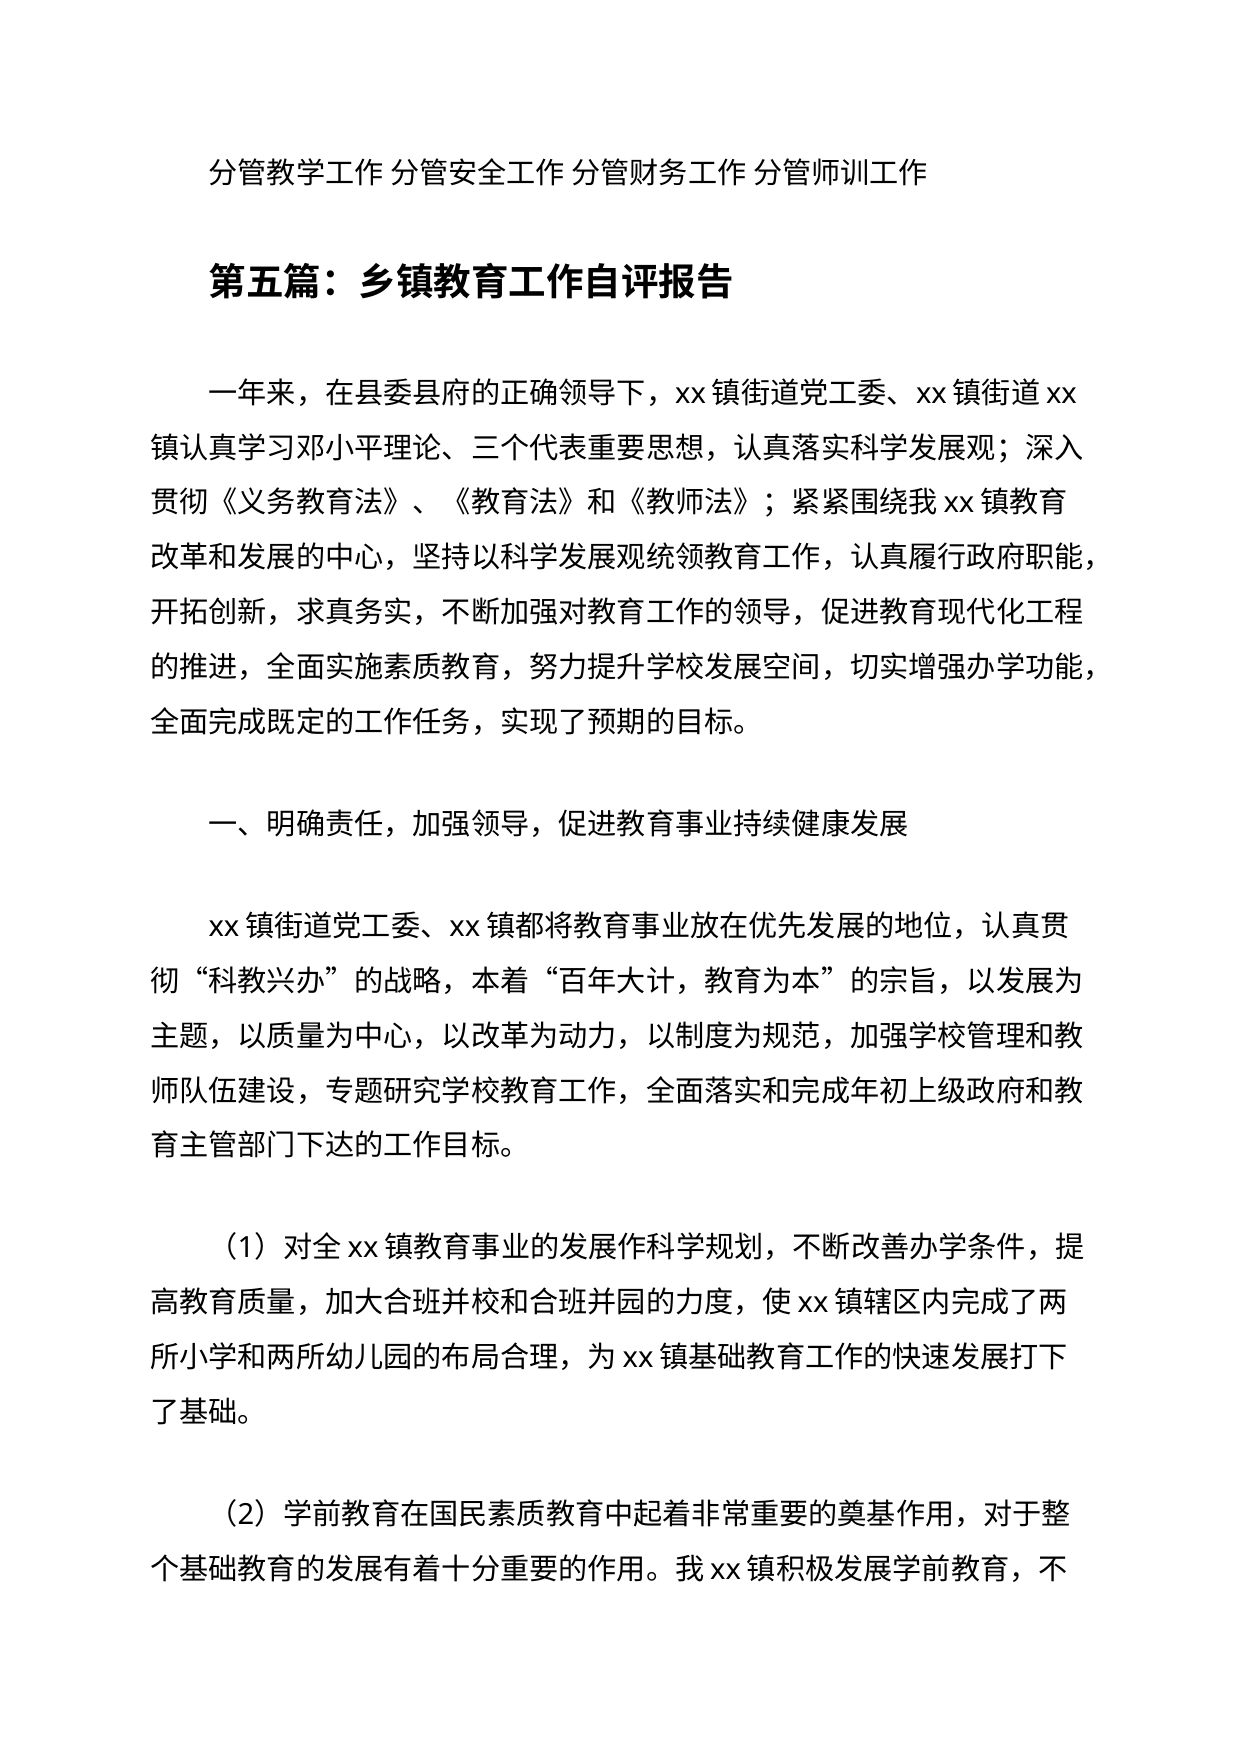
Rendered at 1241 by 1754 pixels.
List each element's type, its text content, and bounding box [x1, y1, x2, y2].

text 分管教学工作 分管安全工作 分管财务工作 分管师训工作 [150, 150, 1090, 192]
text （1）对全xx镇教育事业的发展作科学规划，不断改善办学条件，提高教育质量，加大合班并校和合班并园的力度，使xx镇辖区内完成了两所小学和两所幼儿园的布局合理，为xx镇基础教育工作的快速发展打下了基础。 [150, 1224, 1090, 1431]
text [150, 1491, 1090, 1588]
text 第五篇：乡镇教育工作自评报告 [150, 252, 1090, 306]
text 一、明确责任，加强领导，促进教育事业持续健康发展 [150, 801, 1090, 843]
text 一年来，在县委县府的正确领导下，xx镇街道党工委、xx镇街道xx镇认真学习邓小平理论、三个代表重要思想，认真落实科学发展观；深入贯彻《义务教育法》、《教育法》和《教师法》；紧紧围绕我xx镇教育改革和发展的中心，坚持以科学发展观统领教育工作，认真履行政府职能，开拓创新，求真务实，不断加强对教育工作的领导，促进教育现代化工程的推进，全面实施素质教育，努力提升学校发展空间，切实增强办学功能，全面完成既定的工作任务，实现了预期的目标。 [150, 369, 1090, 741]
text xx镇街道党工委、xx镇都将教育事业放在优先发展的地位，认真贯彻“科教兴办”的战略，本着“百年大计，教育为本”的宗旨，以发展为主题，以质量为中心，以改革为动力，以制度为规范，加强学校管理和教师队伍建设，专题研究学校教育工作，全面落实和完成年初上级政府和教育主管部门下达的工作目标。 [150, 902, 1090, 1164]
